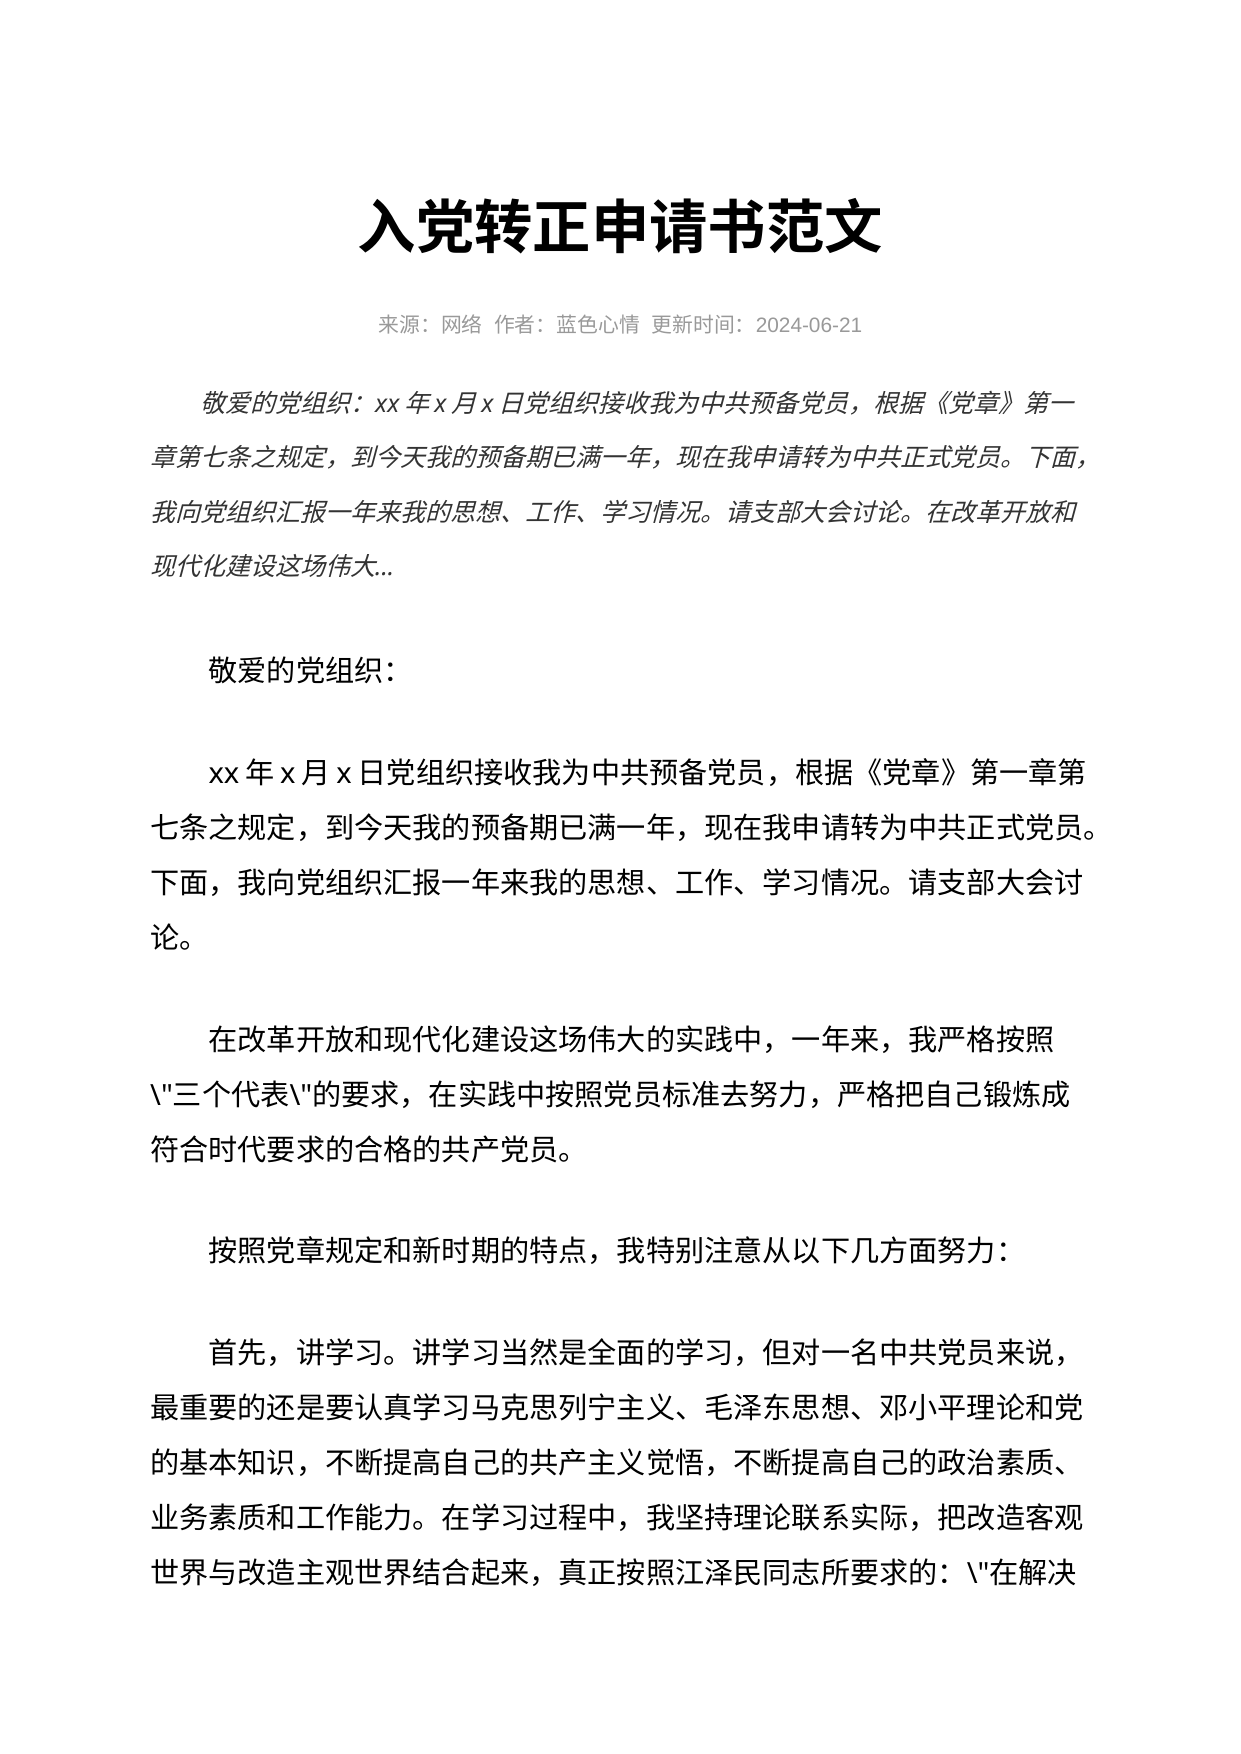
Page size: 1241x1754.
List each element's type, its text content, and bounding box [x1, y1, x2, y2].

text 敬爱的党组织： [150, 648, 1090, 690]
text 来源：网络 作者：蓝色心情 更新时间：2024-06-21 [150, 313, 1090, 337]
text 在改革开放和现代化建设这场伟大的实践中，一年来，我严格按照\"三个代表\"的要求，在实践中按照党员标准去努力，严格把自己锻炼成符合时代要求的合格的共产党员。 [150, 1016, 1090, 1168]
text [150, 1329, 1090, 1592]
subtitle 入党转正申请书范文 [150, 181, 1090, 266]
text 敬爱的党组织：xx年x月x日党组织接收我为中共预备党员，根据《党章》第一章第七条之规定，到今天我的预备期已满一年，现在我申请转为中共正式党员。下面，我向党组织汇报一年来我的思想、工作、学习情况。请支部大会讨论。在改革开放和现代化建设这场伟大... [150, 383, 1090, 583]
text 按照党章规定和新时期的特点，我特别注意从以下几方面努力： [150, 1228, 1090, 1270]
text xx年x月x日党组织接收我为中共预备党员，根据《党章》第一章第七条之规定，到今天我的预备期已满一年，现在我申请转为中共正式党员。下面，我向党组织汇报一年来我的思想、工作、学习情况。请支部大会讨论。 [150, 749, 1090, 957]
